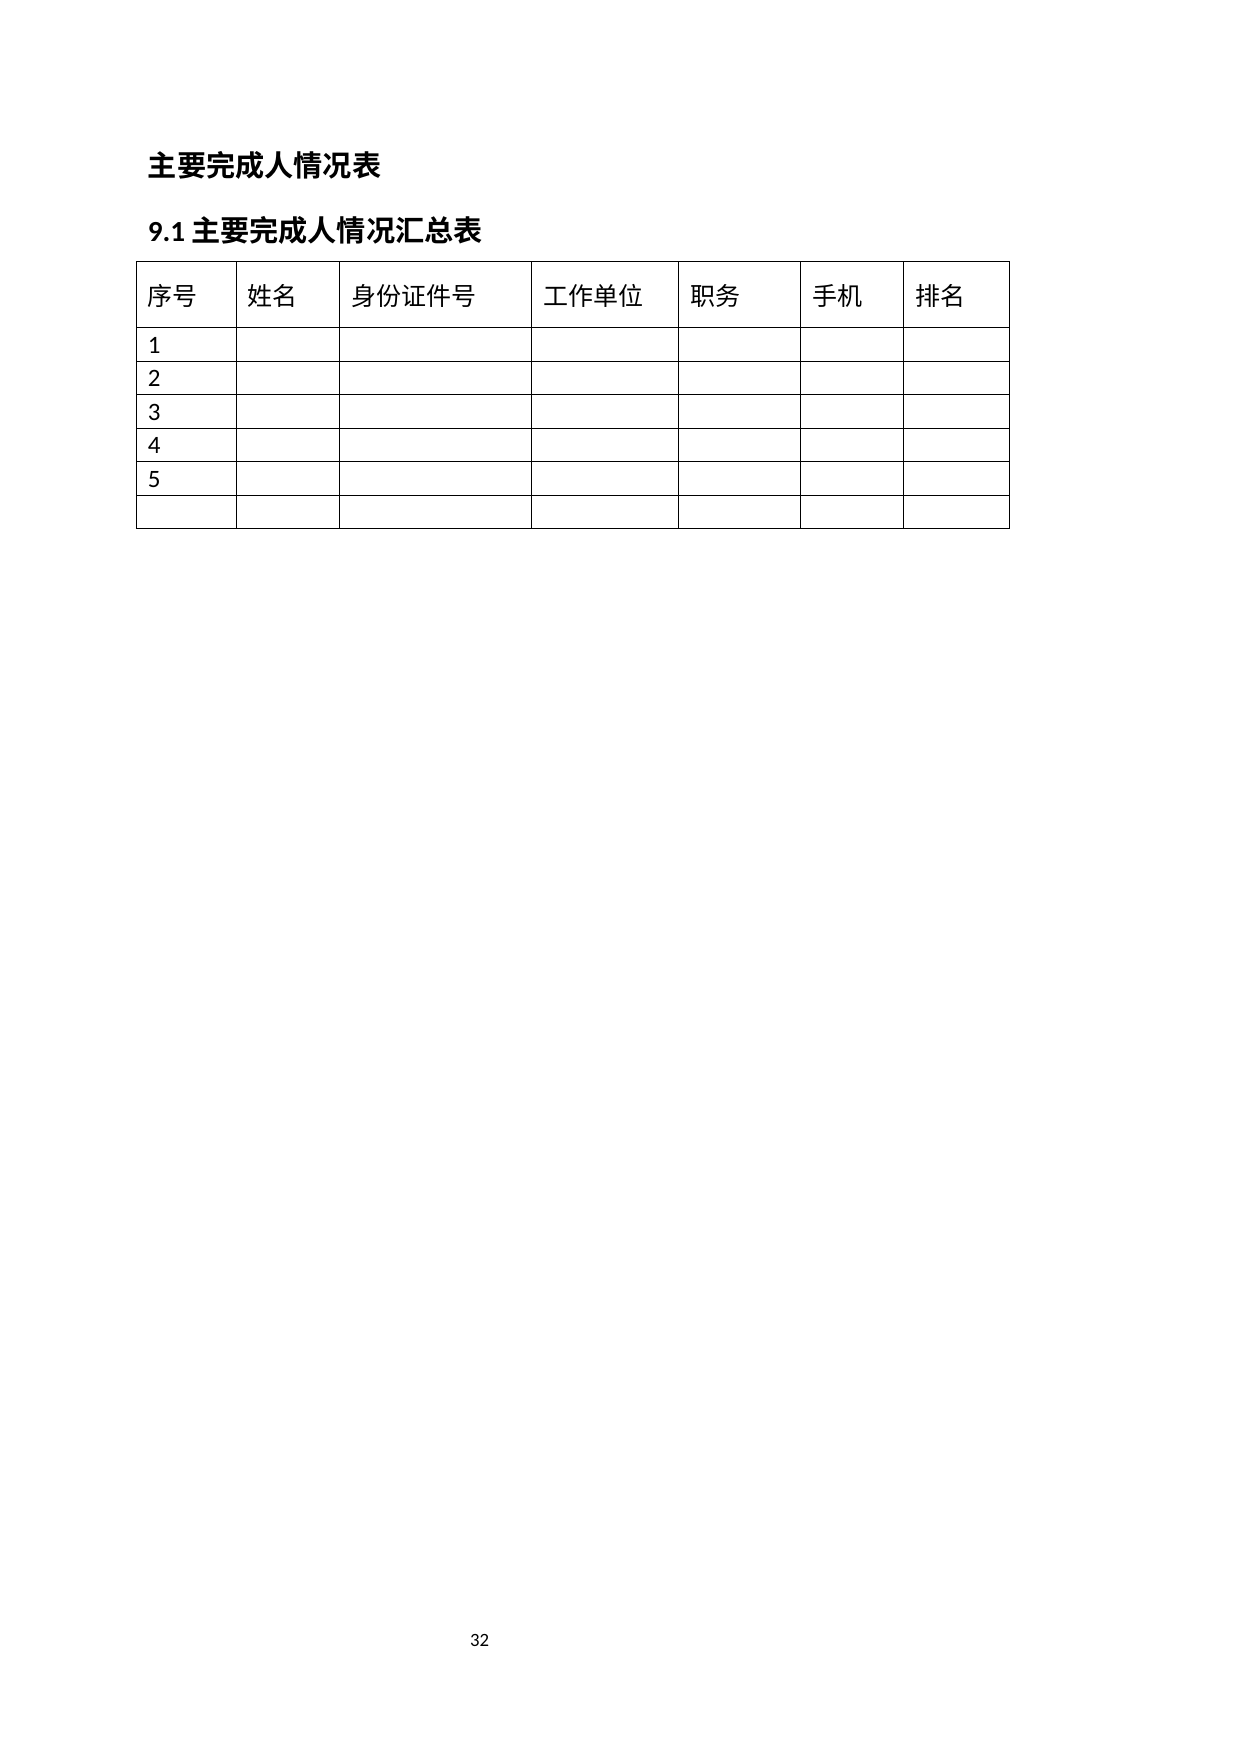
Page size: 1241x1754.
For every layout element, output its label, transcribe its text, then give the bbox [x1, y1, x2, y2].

table_cell [340, 496, 531, 528]
table_cell [237, 496, 339, 528]
table_cell 2 [137, 362, 236, 394]
table_cell [679, 395, 800, 428]
table_header 职务 [679, 262, 800, 327]
table_cell [679, 328, 800, 361]
table_cell [801, 395, 903, 428]
table_cell [532, 429, 678, 461]
table_header 身份证件号 [340, 262, 531, 327]
table_cell 1 [137, 328, 236, 361]
table_cell [237, 429, 339, 461]
table_cell [237, 395, 339, 428]
table_cell [679, 496, 800, 528]
table_cell [904, 462, 1009, 495]
table_header 手机 [801, 262, 903, 327]
table_cell [237, 328, 339, 361]
table_cell [801, 462, 903, 495]
table_cell [801, 328, 903, 361]
table_cell [679, 462, 800, 495]
subtitle 主要完成人情况表 [148, 131, 1093, 196]
table_cell [532, 362, 678, 394]
table_cell 5 [137, 462, 236, 495]
table_cell [801, 496, 903, 528]
table_cell [237, 362, 339, 394]
table_cell [340, 395, 531, 428]
table_cell 3 [137, 395, 236, 428]
table_cell [904, 328, 1009, 361]
table_cell [532, 328, 678, 361]
table_cell [904, 395, 1009, 428]
table_cell [237, 462, 339, 495]
table_header 工作单位 [532, 262, 678, 327]
table_cell [340, 462, 531, 495]
table_cell [340, 362, 531, 394]
table_cell [679, 429, 800, 461]
table_cell 4 [137, 429, 236, 461]
table_cell [532, 496, 678, 528]
table_cell [801, 362, 903, 394]
table_cell [532, 462, 678, 495]
table_cell [679, 362, 800, 394]
table_header 序号 [137, 262, 236, 327]
table_cell [137, 496, 236, 528]
table_cell [340, 328, 531, 361]
table_cell [801, 429, 903, 461]
table_header 排名 [904, 262, 1009, 327]
table_cell [340, 429, 531, 461]
table_cell [532, 395, 678, 428]
table_cell [904, 496, 1009, 528]
table_header 姓名 [237, 262, 339, 327]
table_cell [904, 362, 1009, 394]
table_cell [904, 429, 1009, 461]
list 9.1主要完成人情况汇总表 [148, 196, 1093, 261]
